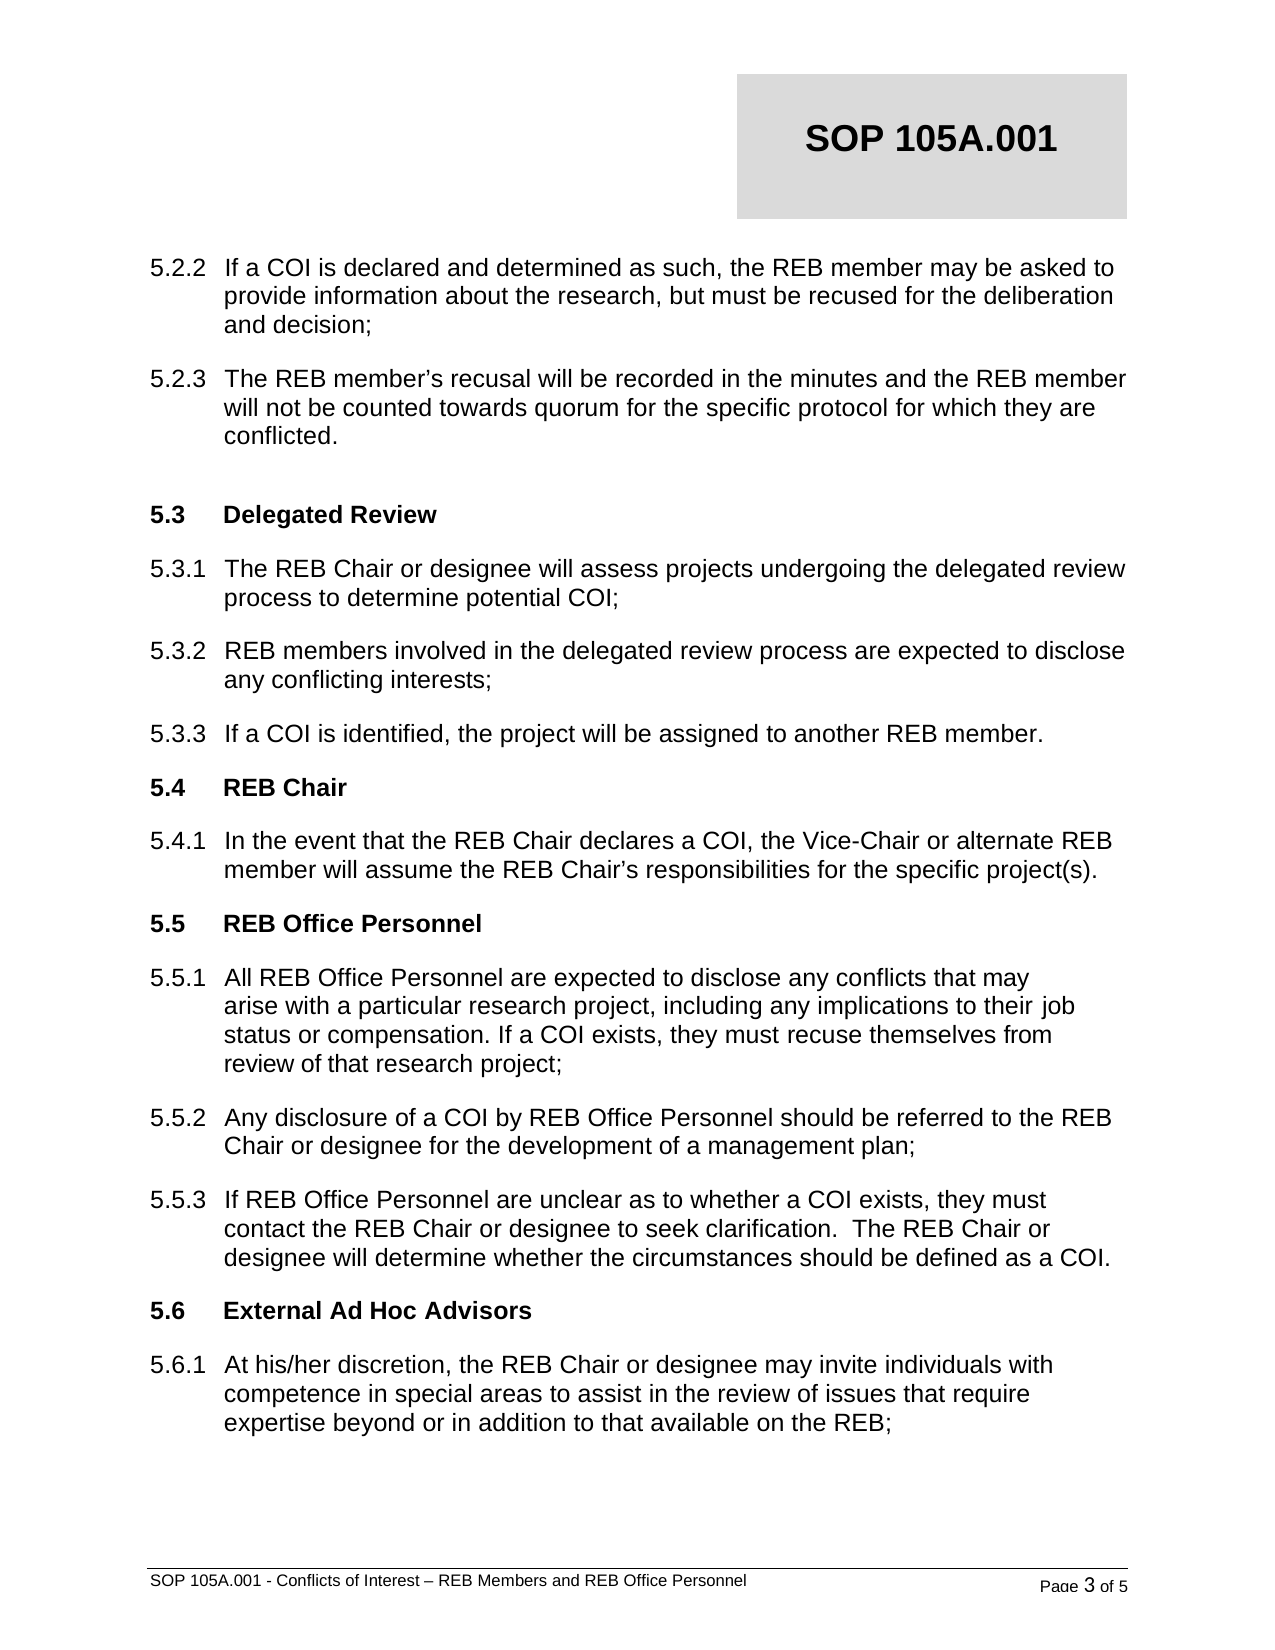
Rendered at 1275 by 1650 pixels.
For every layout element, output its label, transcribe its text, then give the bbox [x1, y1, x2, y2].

text 5.3.1 The REB Chair or designee will assess projects undergoing the delegated review process to determine potential COI; [150, 554, 1127, 611]
text 5.3.3 If a COI is identified, the project will be assigned to another REB member. [150, 719, 1142, 748]
text 5.2.2 If a COI is declared and determined as such, the REB member may be asked to provide information about the research, but must be recused for the deliberation and decision; [150, 253, 1114, 339]
text member will assume the REB Chair’s responsibilities for the specific project(s). [224, 855, 1142, 884]
text 5.5.2 Any disclosure of a COI by REB Office Personnel should be referred to the REB Chair or designee for the development of a management plan; [150, 1103, 1121, 1160]
text 5.3 Delegated Review [150, 500, 1142, 529]
text 5.3.2 REB members involved in the delegated review process are expected to disclose any conflicting interests; [150, 636, 1127, 694]
text 5.2.3 The REB member’s recusal will be recorded in the minutes and the REB member will not be counted towards quorum for the specific protocol for which they are conflicted. [150, 364, 1128, 450]
text 5.4.1 In the event that the REB Chair declares a COI, the Vice-Chair or alternate REB [150, 826, 1142, 855]
text 5.5.3 If REB Office Personnel are unclear as to whether a COI exists, they must contact the REB Chair or designee to seek clarification. The REB Chair or designee will determine whether the circumstances should be defined as a COI. [150, 1185, 1113, 1271]
text 5.6 External Ad Hoc Advisors [150, 1296, 1142, 1325]
text 5.5.1 All REB Office Personnel are expected to disclose any conflicts that may arise with a particular research project, including any implications to their job status or compensation. If a COI exists, they must recuse themselves from review of that research project; [150, 963, 1087, 1078]
text 5.6.1 At his/her discretion, the REB Chair or designee may invite individuals with competence in special areas to assist in the review of issues that require expertise beyond or in addition to that available on the REB; [150, 1350, 1055, 1436]
text 5.4 REB Chair [150, 773, 1142, 801]
text 5.5 REB Office Personnel [150, 909, 1142, 938]
